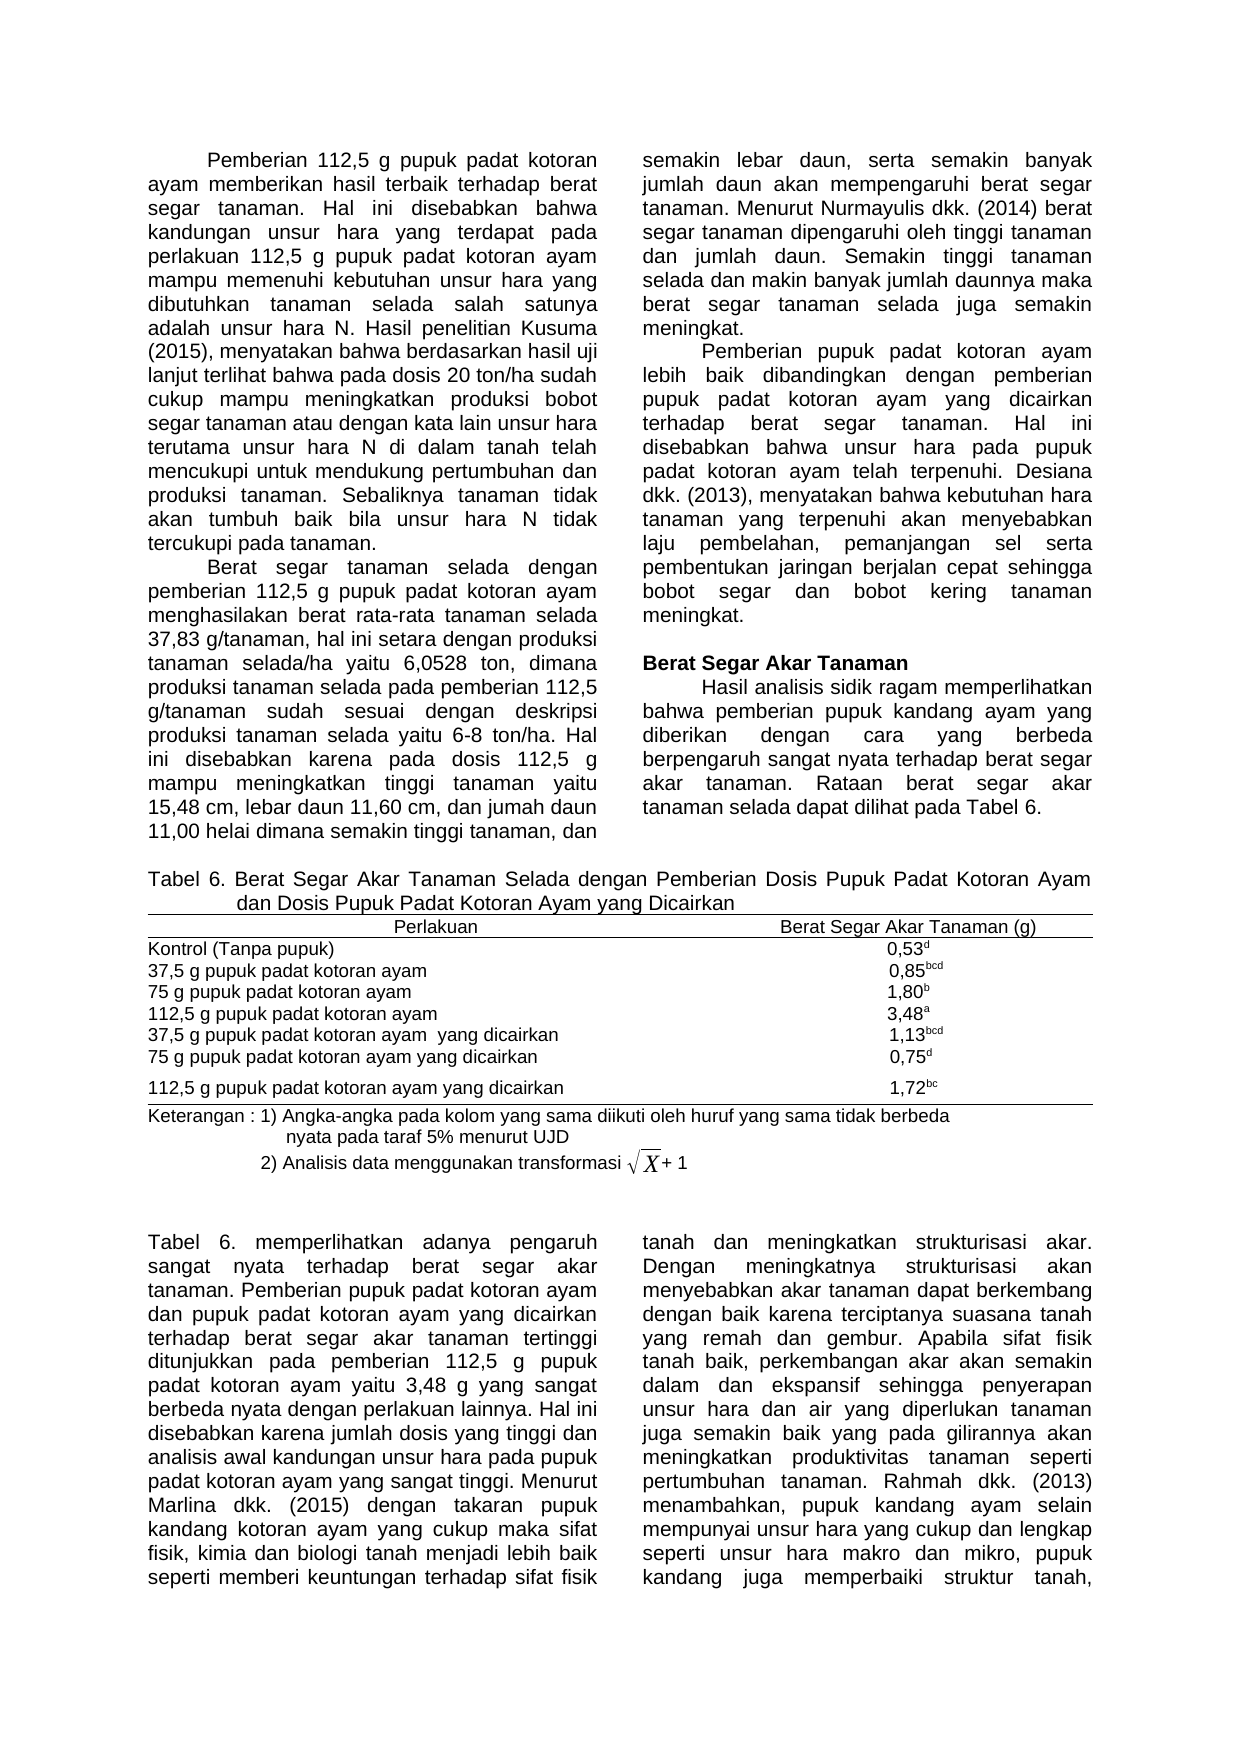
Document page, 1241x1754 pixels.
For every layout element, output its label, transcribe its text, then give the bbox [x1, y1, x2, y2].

table_header Berat Segar Akar Tanaman (g) [724, 915, 1093, 937]
text Pemberian pupuk padat kotoran ayam lebih baik dibandingkan dengan pemberian pupuk padat kotoran ayam yang dicairkan terhadap berat segar tanaman. Hal ini disebabkan bahwa unsur hara pada pupuk padat kotoran ayam telah terpenuhi. Desiana dkk. (2013), menyatakan bahwa kebutuhan hara tanaman yang terpenuhi akan menyebabkan laju pembelahan, pemanjangan sel serta pembentukan jaringan berjalan cepat sehingga bobot segar dan bobot kering tanaman meningkat. [642, 339, 1092, 627]
text Tabel 6. Berat Segar Akar Tanaman Selada dengan Pemberian Dosis Pupuk Padat Kotoran Ayam dan Dosis Pupuk Padat Kotoran Ayam yang Dicairkan [148, 866, 1092, 914]
table_cell 0,75d [724, 1046, 1093, 1077]
table_cell 0,85bcd [724, 960, 1093, 981]
text Berat Segar Akar Tanaman [642, 651, 1092, 675]
text 2) Analisis data menggunakan transformasi + 1 [148, 1148, 1092, 1178]
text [148, 1229, 598, 1589]
table_cell 75 g pupuk padat kotoran ayam [148, 981, 724, 1003]
table_cell 0,53d [724, 938, 1093, 959]
table_cell 37,5 g pupuk padat kotoran ayam yang dicairkan [148, 1024, 724, 1046]
table_cell 1,72bc [724, 1077, 1093, 1104]
table_cell 75 g pupuk padat kotoran ayam yang dicairkan [148, 1046, 724, 1077]
text Berat segar tanaman selada dengan pemberian 112,5 g pupuk padat kotoran ayam menghasilakan berat rata-rata tanaman selada 37,83 g/tanaman, hal ini setara dengan produksi tanaman selada/ha yaitu 6,0528 ton, dimana produksi tanaman selada pada pemberian 112,5 g/tanaman sudah sesuai dengan deskripsi produksi tanaman selada yaitu 6-8 ton/ha. Hal ini disebabkan karena pada dosis 112,5 g mampu meningkatkan tinggi tanaman yaitu 15,48 cm, lebar daun 11,60 cm, dan jumah daun 11,00 helai dimana semakin tinggi tanaman, dan semakin lebar daun, serta semakin banyak jumlah daun akan mempengaruhi berat segar tanaman. Menurut Nurmayulis dkk. (2014) berat segar tanaman dipengaruhi oleh tinggi tanaman dan jumlah daun. Semakin tinggi tanaman selada dan makin banyak jumlah daunnya maka berat segar tanaman selada juga semakin meningkat. [148, 555, 598, 842]
text nyata pada taraf 5% menurut UJD [148, 1126, 1092, 1148]
table_header Perlakuan [148, 915, 724, 937]
table_cell 1,13bcd [724, 1024, 1093, 1046]
table_cell 112,5 g pupuk padat kotoran ayam yang dicairkan [148, 1077, 724, 1104]
table_cell 37,5 g pupuk padat kotoran ayam [148, 960, 724, 981]
text Hasil analisis sidik ragam memperlihatkan bahwa pemberian pupuk kandang ayam yang diberikan dengan cara yang berbeda berpengaruh sangat nyata terhadap berat segar akar tanaman. Rataan berat segar akar tanaman selada dapat dilihat pada Tabel 6. [642, 675, 1092, 818]
table_cell 3,48a [724, 1003, 1093, 1024]
table_cell 1,80b [724, 981, 1093, 1003]
text Keterangan : 1) Angka-angka pada kolom yang sama diikuti oleh huruf yang sama tidak berbeda [148, 1105, 1092, 1126]
table_cell Kontrol (Tanpa pupuk) [148, 938, 724, 959]
table_cell 112,5 g pupuk padat kotoran ayam [148, 1003, 724, 1024]
text Pemberian 112,5 g pupuk padat kotoran ayam memberikan hasil terbaik terhadap berat segar tanaman. Hal ini disebabkan bahwa kandungan unsur hara yang terdapat pada perlakuan 112,5 g pupuk padat kotoran ayam mampu memenuhi kebutuhan unsur hara yang dibutuhkan tanaman selada salah satunya adalah unsur hara N. Hasil penelitian Kusuma (2015), menyatakan bahwa berdasarkan hasil uji lanjut terlihat bahwa pada dosis 20 ton/ha sudah cukup mampu meningkatkan produksi bobot segar tanaman atau dengan kata lain unsur hara terutama unsur hara N di dalam tanah telah mencukupi untuk mendukung pertumbuhan dan produksi tanaman. Sebaliknya tanaman tidak akan tumbuh baik bila unsur hara N tidak tercukupi pada tanaman. [148, 148, 598, 555]
text Berat segar tanaman selada dengan pemberian 112,5 g pupuk padat kotoran ayam menghasilakan berat rata-rata tanaman selada 37,83 g/tanaman, hal ini setara dengan produksi tanaman selada/ha yaitu 6,0528 ton, dimana produksi tanaman selada pada pemberian 112,5 g/tanaman sudah sesuai dengan deskripsi produksi tanaman selada yaitu 6-8 ton/ha. Hal ini disebabkan karena pada dosis 112,5 g mampu meningkatkan tinggi tanaman yaitu 15,48 cm, lebar daun 11,60 cm, dan jumah daun 11,00 helai dimana semakin tinggi tanaman, dan semakin lebar daun, serta semakin banyak jumlah daun akan mempengaruhi berat segar tanaman. Menurut Nurmayulis dkk. (2014) berat segar tanaman dipengaruhi oleh tinggi tanaman dan jumlah daun. Semakin tinggi tanaman selada dan makin banyak jumlah daunnya maka berat segar tanaman selada juga semakin meningkat. [642, 148, 1092, 339]
